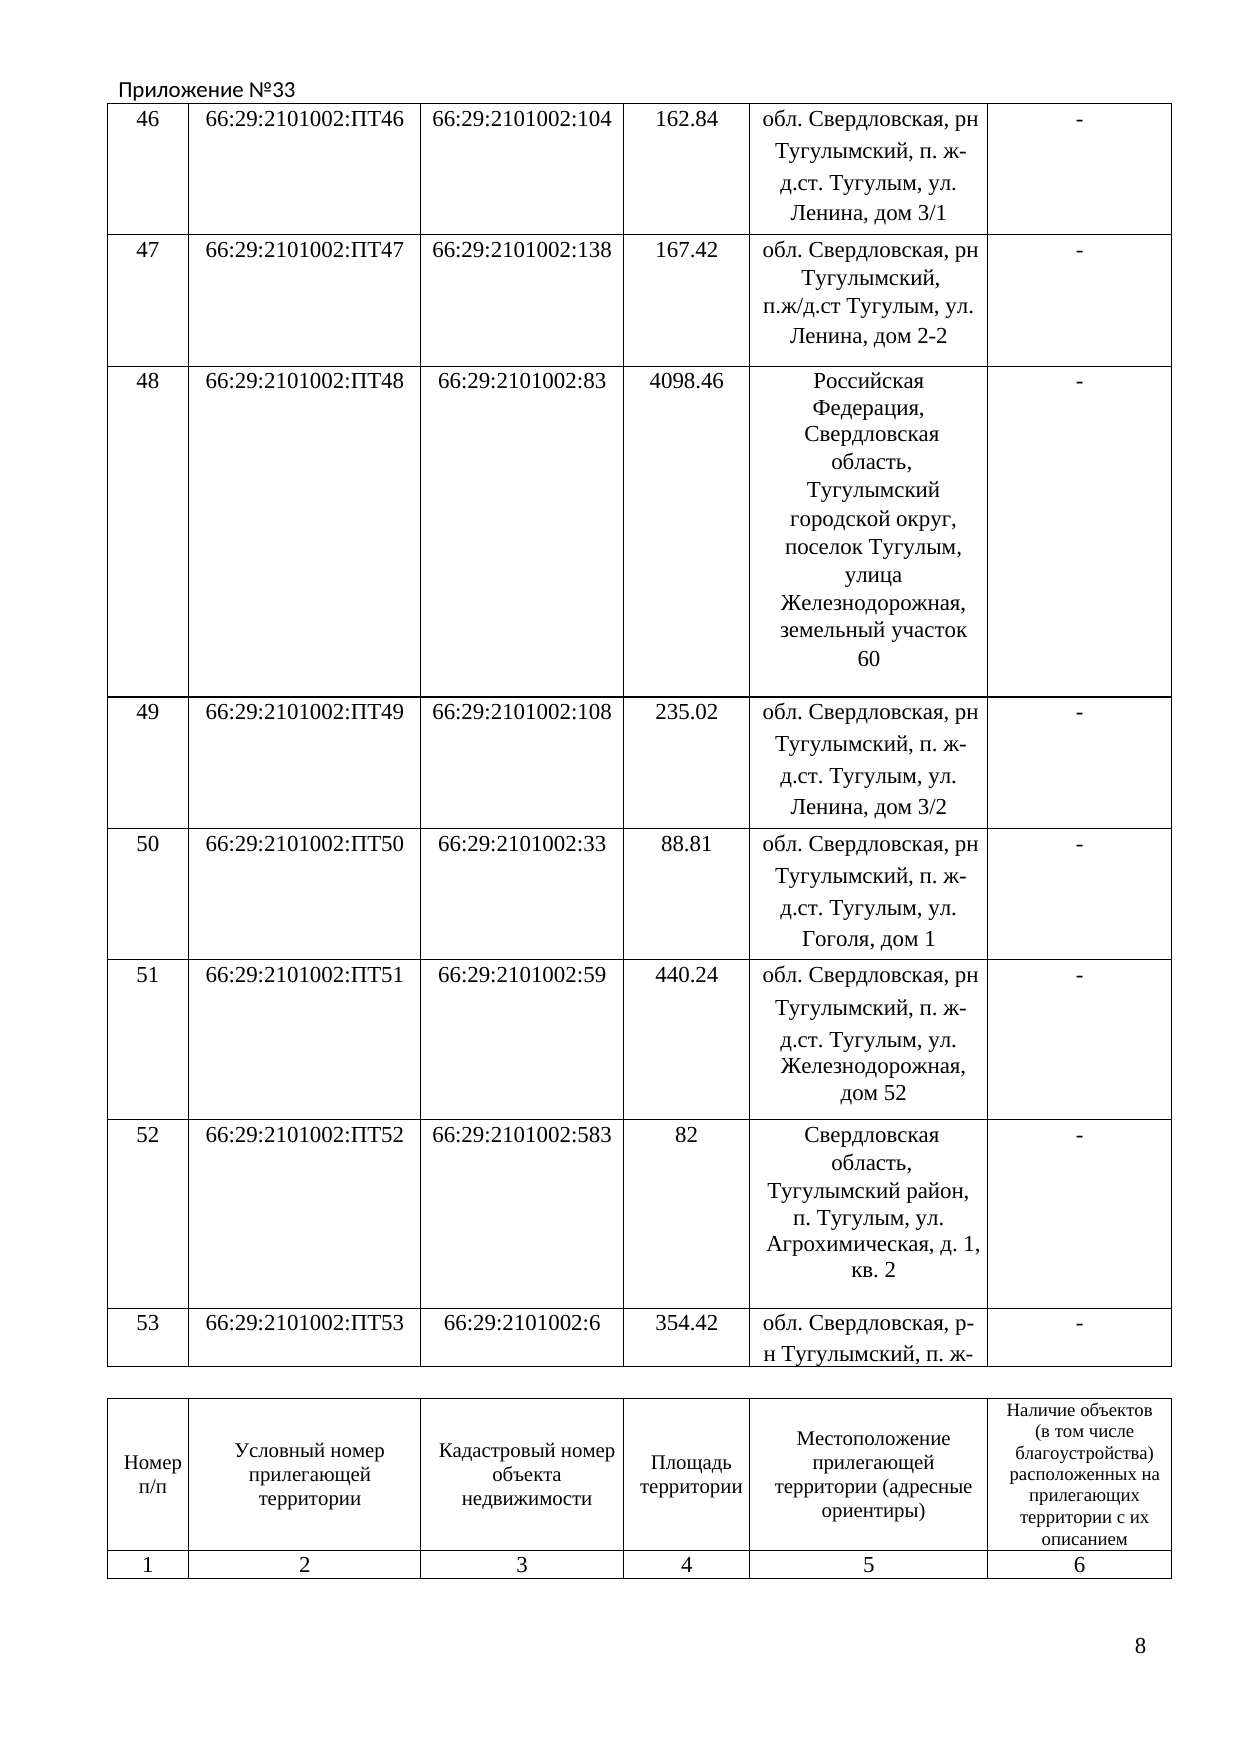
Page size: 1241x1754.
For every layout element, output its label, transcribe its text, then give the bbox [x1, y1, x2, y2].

table_cell обл. Свердловская, рн Тугулымский, п.ж/д.ст Тугулым, ул. Ленина, дом 2-2 [750, 235, 987, 366]
table_cell 66:29:2101002:33 [421, 829, 623, 959]
table_cell 66:29:2101002:ПТ50 [189, 829, 420, 959]
table_cell - [988, 1309, 1171, 1366]
table_cell обл. Свердловская, рн Тугулымский, п. ж- д.ст. Тугулым, ул. Ленина, дом 3/2 [750, 698, 987, 828]
table_cell 66:29:2101002:104 [421, 104, 623, 234]
table_cell 66:29:2101002:83 [421, 367, 623, 696]
table_cell Российская Федерация, Свердловская область, Тугулымский городской округ, поселок Тугулым, улица Железнодорожная, земельный участок 60 [750, 367, 987, 696]
table_cell 66:29:2101002:138 [421, 235, 623, 366]
table_cell 2 [189, 1551, 420, 1578]
table_cell - [988, 698, 1171, 828]
table_cell 66:29:2101002:ПТ48 [189, 367, 420, 696]
table_cell обл. Свердловская, рн Тугулымский, п. ж- д.ст. Тугулым, ул. Гоголя, дом 1 [750, 829, 987, 959]
table_cell 66:29:2101002:108 [421, 698, 623, 828]
table_cell 440.24 [624, 960, 749, 1119]
table_cell - [988, 829, 1171, 959]
table_cell 4098.46 [624, 367, 749, 696]
table_cell обл. Свердловская, р- н Тугулымский, п. ж- [750, 1309, 987, 1366]
table_header Наличие объектов (в том числе благоустройства) расположенных на прилегающих территории с их описанием [988, 1399, 1171, 1549]
table_header Условный номер прилегающей территории [189, 1399, 420, 1549]
table_cell Свердловская область, Тугулымский район, п. Тугулым, ул. Агрохимическая, д. 1, кв. 2 [750, 1120, 987, 1308]
table_cell - [988, 235, 1171, 366]
table_cell 6 [988, 1551, 1171, 1578]
table_cell 167.42 [624, 235, 749, 366]
table_cell 82 [624, 1120, 749, 1308]
table_cell - [988, 1120, 1171, 1308]
table_cell 5 [750, 1551, 987, 1578]
table_cell 88.81 [624, 829, 749, 959]
table_header Площадь территории [624, 1399, 749, 1549]
table_cell обл. Свердловская, рн Тугулымский, п. ж- д.ст. Тугулым, ул. Железнодорожная, дом 52 [750, 960, 987, 1119]
table_cell - [988, 104, 1171, 234]
table_cell 66:29:2101002:ПТ49 [189, 698, 420, 828]
table_cell 4 [624, 1551, 749, 1578]
table_cell 66:29:2101002:6 [421, 1309, 623, 1366]
table_cell 66:29:2101002:ПТ51 [189, 960, 420, 1119]
table_cell - [988, 960, 1171, 1119]
table_cell 51 [108, 960, 188, 1119]
table_cell 66:29:2101002:ПТ46 [189, 104, 420, 234]
table_cell - [988, 367, 1171, 696]
table_header Номер п/п [108, 1399, 188, 1549]
table_cell 235.02 [624, 698, 749, 828]
table_cell 46 [108, 104, 188, 234]
table_header Кадастровый номер объекта недвижимости [421, 1399, 623, 1549]
table_cell 66:29:2101002:ПТ53 [189, 1309, 420, 1366]
table_cell 47 [108, 235, 188, 366]
table_cell 66:29:2101002:59 [421, 960, 623, 1119]
table_cell 52 [108, 1120, 188, 1308]
table_cell 53 [108, 1309, 188, 1366]
table_header Местоположение прилегающей территории (адресные ориентиры) [750, 1399, 987, 1549]
table_cell 48 [108, 367, 188, 696]
table_cell 66:29:2101002:ПТ52 [189, 1120, 420, 1308]
table_cell обл. Свердловская, рн Тугулымский, п. ж- д.ст. Тугулым, ул. Ленина, дом 3/1 [750, 104, 987, 234]
table_cell 49 [108, 698, 188, 828]
table_cell 50 [108, 829, 188, 959]
table_cell 66:29:2101002:583 [421, 1120, 623, 1308]
table_cell 162.84 [624, 104, 749, 234]
table_cell 354.42 [624, 1309, 749, 1366]
table_cell 3 [421, 1551, 623, 1578]
table_cell 1 [108, 1551, 188, 1578]
table_cell 66:29:2101002:ПТ47 [189, 235, 420, 366]
